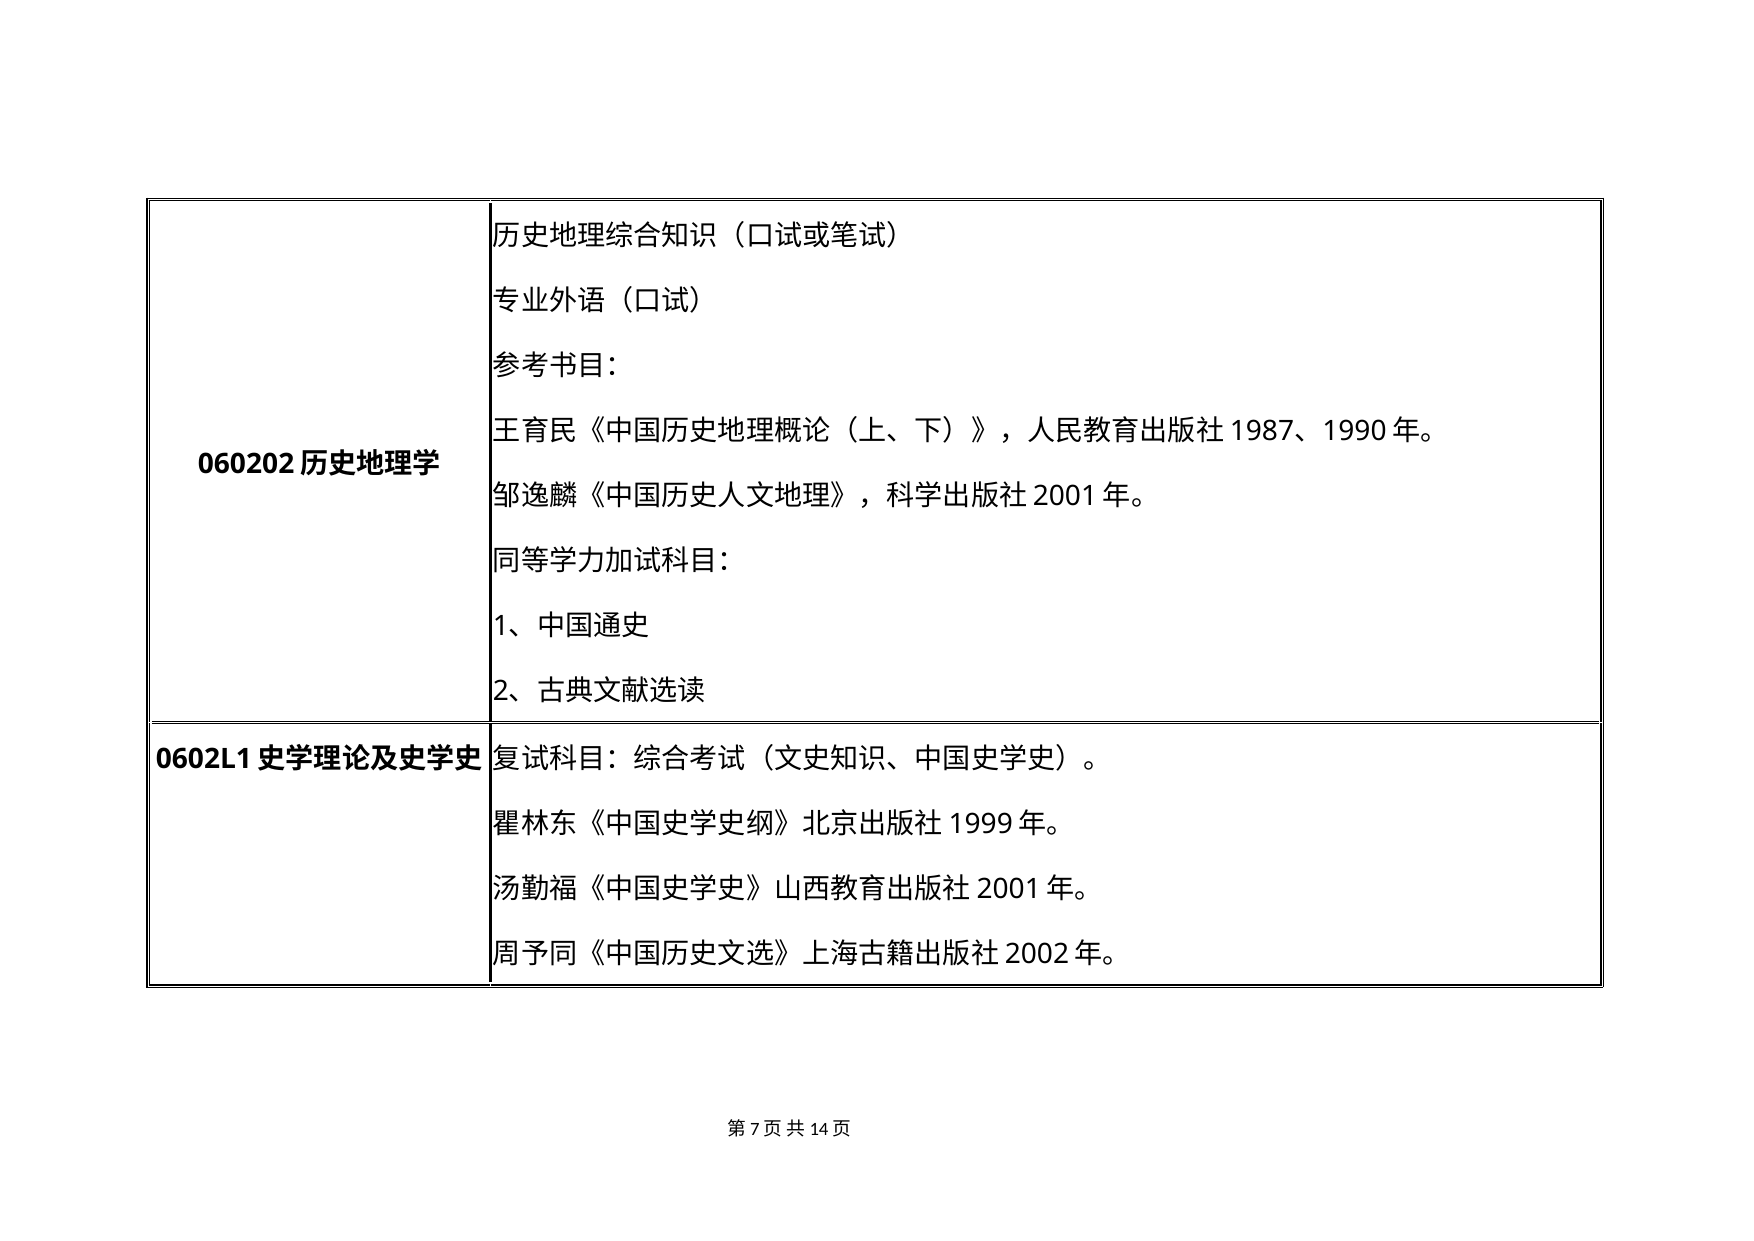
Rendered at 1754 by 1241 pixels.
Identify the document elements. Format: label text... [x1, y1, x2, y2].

table_cell 0602L1史学理论及史学史 [148, 721, 490, 984]
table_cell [490, 721, 1602, 984]
table_cell 060202历史地理学 [150, 201, 490, 721]
table_cell 历史地理综合知识（口试或笔试） 专业外语（口试） 参考书目： 王育民《中国历史地理概论（上、下）》，人民教育出版社1987、1990年。 邹逸麟《中国历史人文地理》，科学出版社2001年。 同等学力加试科目： 1、中国通史 2、古典文献选读 [490, 201, 1600, 721]
